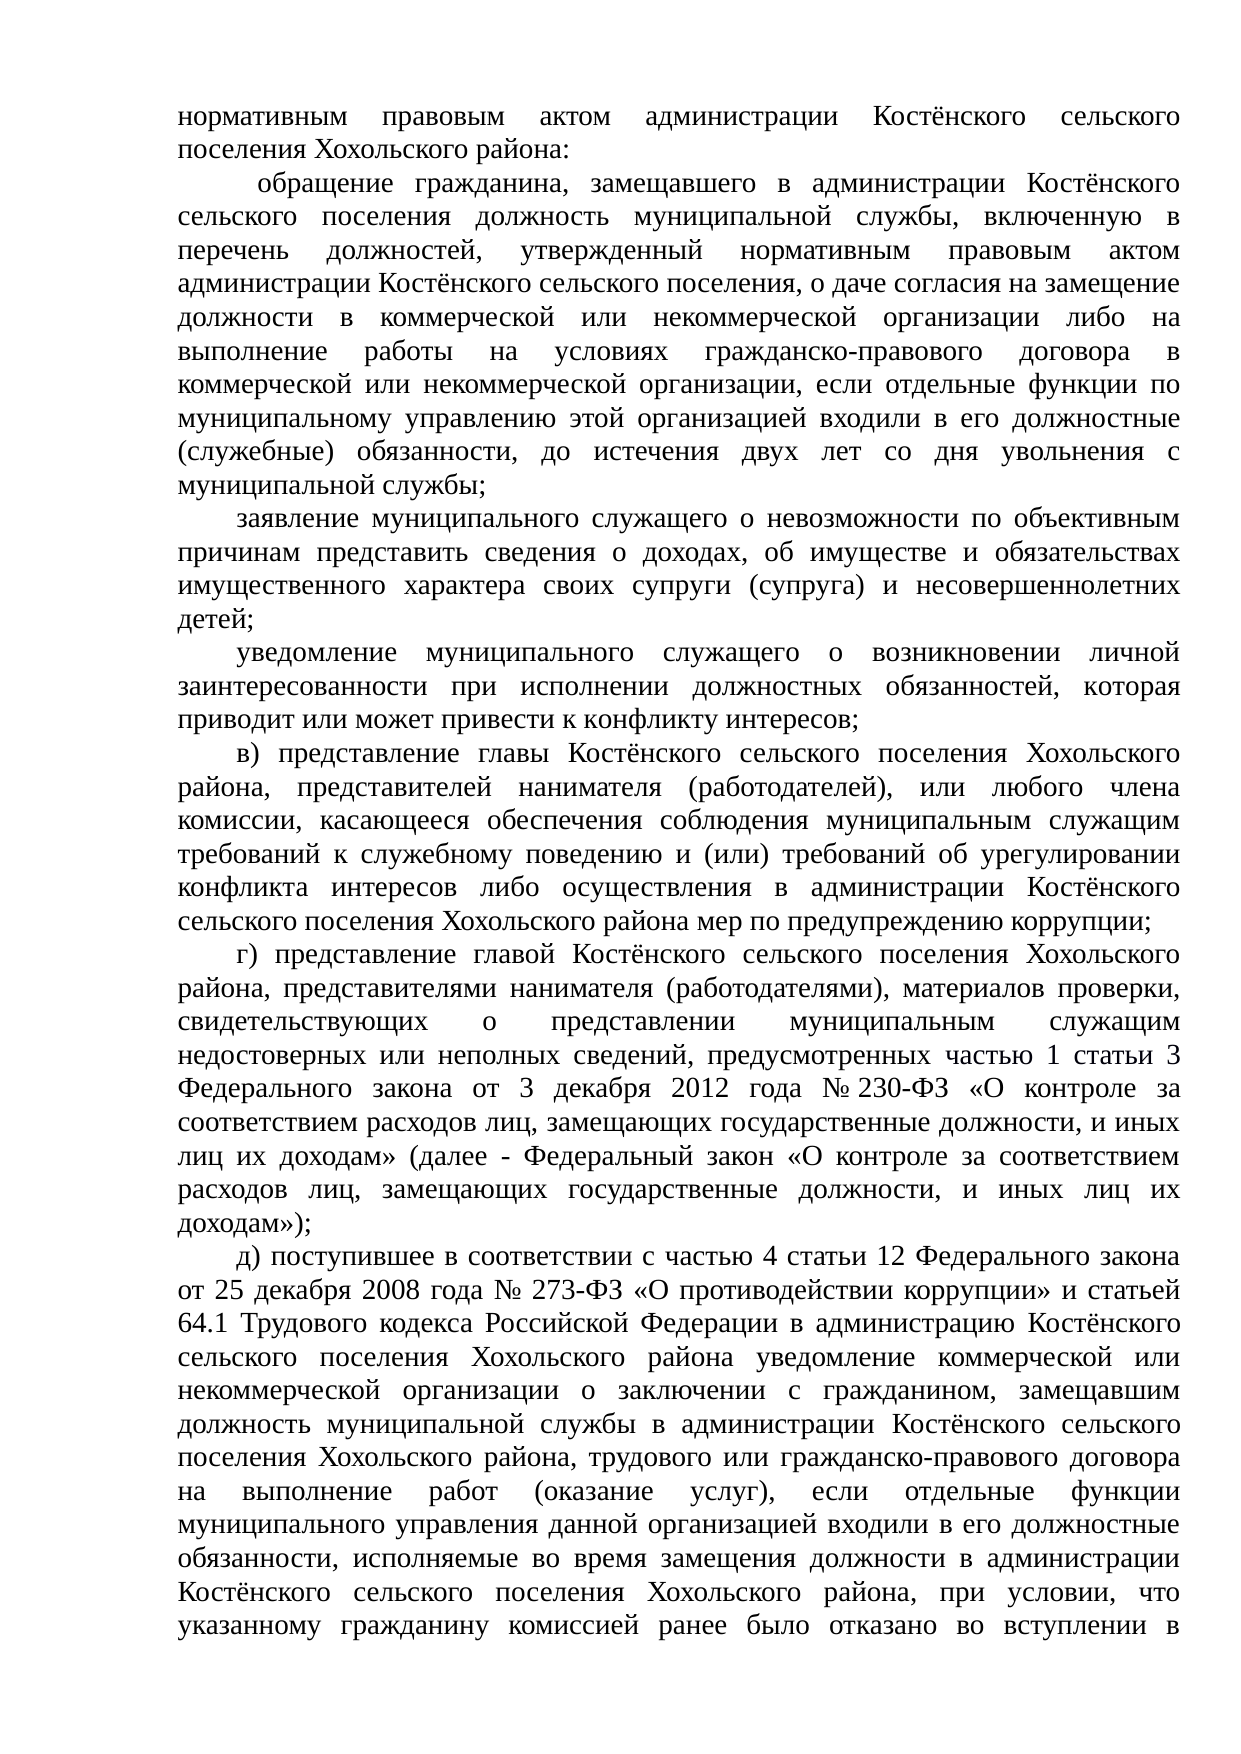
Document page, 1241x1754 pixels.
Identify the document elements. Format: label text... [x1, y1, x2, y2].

text заявление муниципального служащего о невозможности по объективным причинам представить сведения о доходах, об имуществе и обязательствах имущественного характера своих супруги (супруга) и несовершеннолетних детей; [177, 500, 1181, 634]
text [177, 98, 1181, 165]
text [177, 1238, 1181, 1641]
text в) представление главы Костёнского сельского поселения Хохольского района, представителей нанимателя (работодателей), или любого члена комиссии, касающееся обеспечения соблюдения муниципальным служащим требований к служебному поведению и (или) требований об урегулировании конфликта интересов либо осуществления в администрации Костёнского сельского поселения Хохольского района мер по предупреждению коррупции; [177, 735, 1181, 936]
text обращение гражданина, замещавшего в администрации Костёнского сельского поселения должность муниципальной службы, включенную в перечень должностей, утвержденный нормативным правовым актом администрации Костёнского сельского поселения, о даче согласия на замещение должности в коммерческой или некоммерческой организации либо на выполнение работы на условиях гражданско-правового договора в коммерческой или некоммерческой организации, если отдельные функции по муниципальному управлению этой организацией входили в его должностные (служебные) обязанности, до истечения двух лет со дня увольнения с муниципальной службы; [177, 165, 1181, 500]
text уведомление муниципального служащего о возникновении личной заинтересованности при исполнении должностных обязанностей, которая приводит или может привести к конфликту интересов; [177, 634, 1181, 735]
text г) представление главой Костёнского сельского поселения Хохольского района, представителями нанимателя (работодателями), материалов проверки, свидетельствующих о представлении муниципальным служащим недостоверных или неполных сведений, предусмотренных частью 1 статьи 3 Федерального закона от 3 декабря 2012 года № 230-ФЗ «О контроле за соответствием расходов лиц, замещающих государственные должности, и иных лиц их доходам» (далее - Федеральный закон «О контроле за соответствием расходов лиц, замещающих государственные должности, и иных лиц их доходам»); [177, 936, 1181, 1238]
